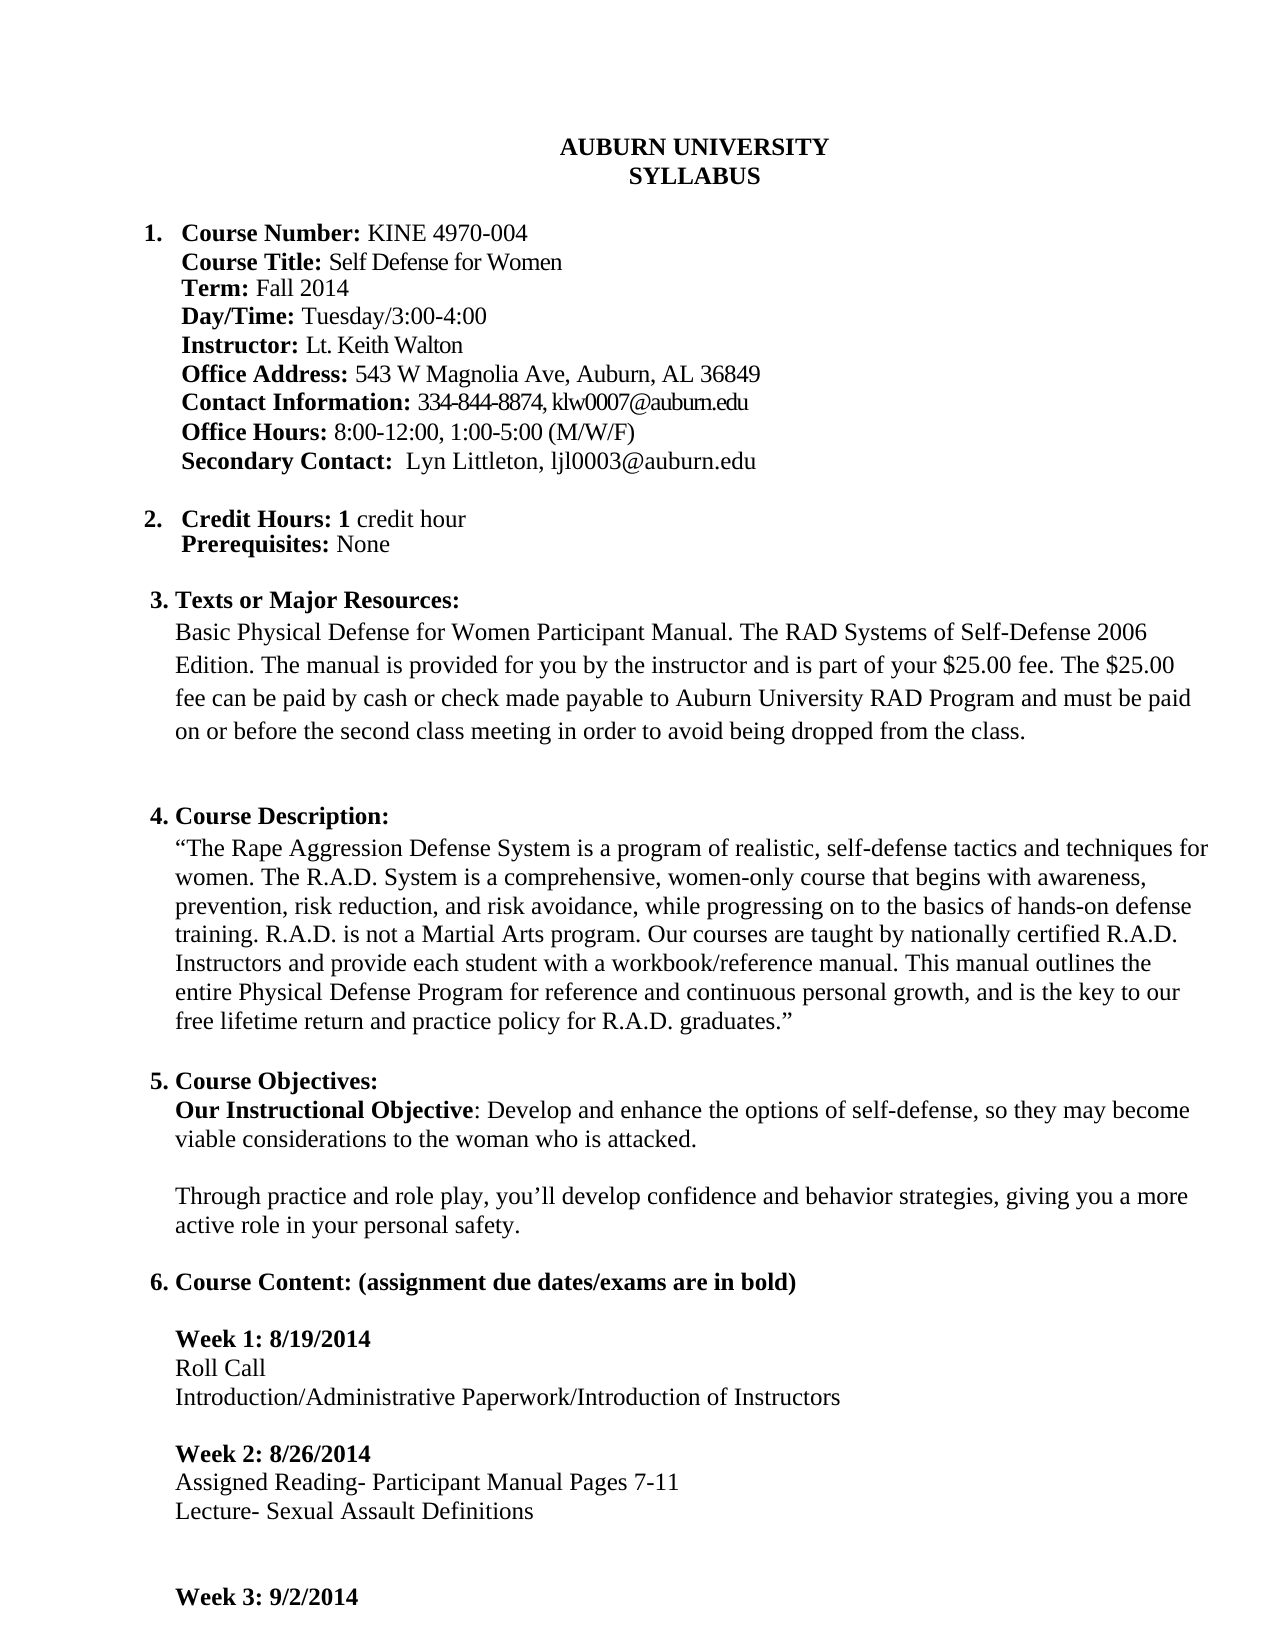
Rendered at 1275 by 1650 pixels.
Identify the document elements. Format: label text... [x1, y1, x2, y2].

list Texts or Major Resources: [150, 585, 1210, 614]
list Course Number: KINE 4970-004 [144, 219, 1210, 247]
list Week 2: 8/26/2014 [175, 1439, 1210, 1468]
list Course Objectives: [150, 1066, 1210, 1095]
list Week 3: 9/2/2014 [175, 1582, 1210, 1611]
list Roll Call [175, 1353, 1210, 1382]
text Office Address: 543 W Magnolia Ave, Auburn, AL 36849 [139, 359, 1210, 388]
text SYLLABUS [541, 161, 809, 190]
text Basic Physical Defense for Women Participant Manual. The RAD Systems of Self-Defense 2006 Edition. The manual is provided for you by the instructor and is part of your $25.00 fee. The $25.00 fee can be paid by cash or check made payable to Auburn University RAD Program and must be paid on or before the second class meeting in order to avoid being dropped from the class. [175, 617, 1210, 744]
text Contact Information: 334-844-8874, klw0007@auburn.edu [139, 388, 1210, 416]
list Term: Fall 2014 [181, 276, 1210, 301]
text Office Hours: 8:00-12:00, 1:00-5:00 (M/W/F) [139, 417, 1091, 446]
text Through practice and role play, you’ll develop confidence and behavior strategies, giving you a more active role in your personal safety. [175, 1181, 1198, 1239]
text Secondary Contact: Lyn Littleton, ljl0003@auburn.edu [139, 446, 1091, 475]
list Assigned Reading- Participant Manual Pages 7-11 [175, 1468, 1210, 1497]
text AUBURN UNIVERSITY [424, 135, 908, 161]
text Instructor: Lt. Keith Walton [139, 330, 1210, 359]
list Prerequisites: None [181, 532, 1210, 558]
text Our Instructional Objective: Develop and enhance the options of self-defense, so they may become viable considerations to the woman who is attacked. [175, 1095, 1198, 1152]
list Introduction/Administrative Paperwork/Introduction of Instructors [175, 1382, 1210, 1411]
list Course Description: [150, 801, 1210, 830]
list Week 1: 8/19/2014 [175, 1325, 1210, 1353]
list Credit Hours: 1 credit hour [144, 504, 1210, 532]
text Course Title: Self Defense for Women [139, 247, 1210, 276]
text “The Rape Aggression Defense System is a program of realistic, self-defense tactics and techniques for women. The R.A.D. System is a comprehensive, women-only course that begins with awareness, prevention, risk reduction, and risk avoidance, while progressing on to the basics of hands-on defense training. R.A.D. is not a Martial Arts program. Our courses are taught by nationally certified R.A.D. Instructors and provide each student with a workbook/reference manual. This manual outlines the entire Physical Defense Program for reference and continuous personal growth, and is the key to our free lifetime return and practice policy for R.A.D. graduates.” [175, 833, 1210, 1034]
list Lecture- Sexual Assault Definitions [175, 1497, 1210, 1525]
list Course Content: (assignment due dates/exams are in bold) [150, 1267, 1210, 1296]
text Day/Time: Tuesday/3:00-4:00 [139, 301, 1210, 330]
